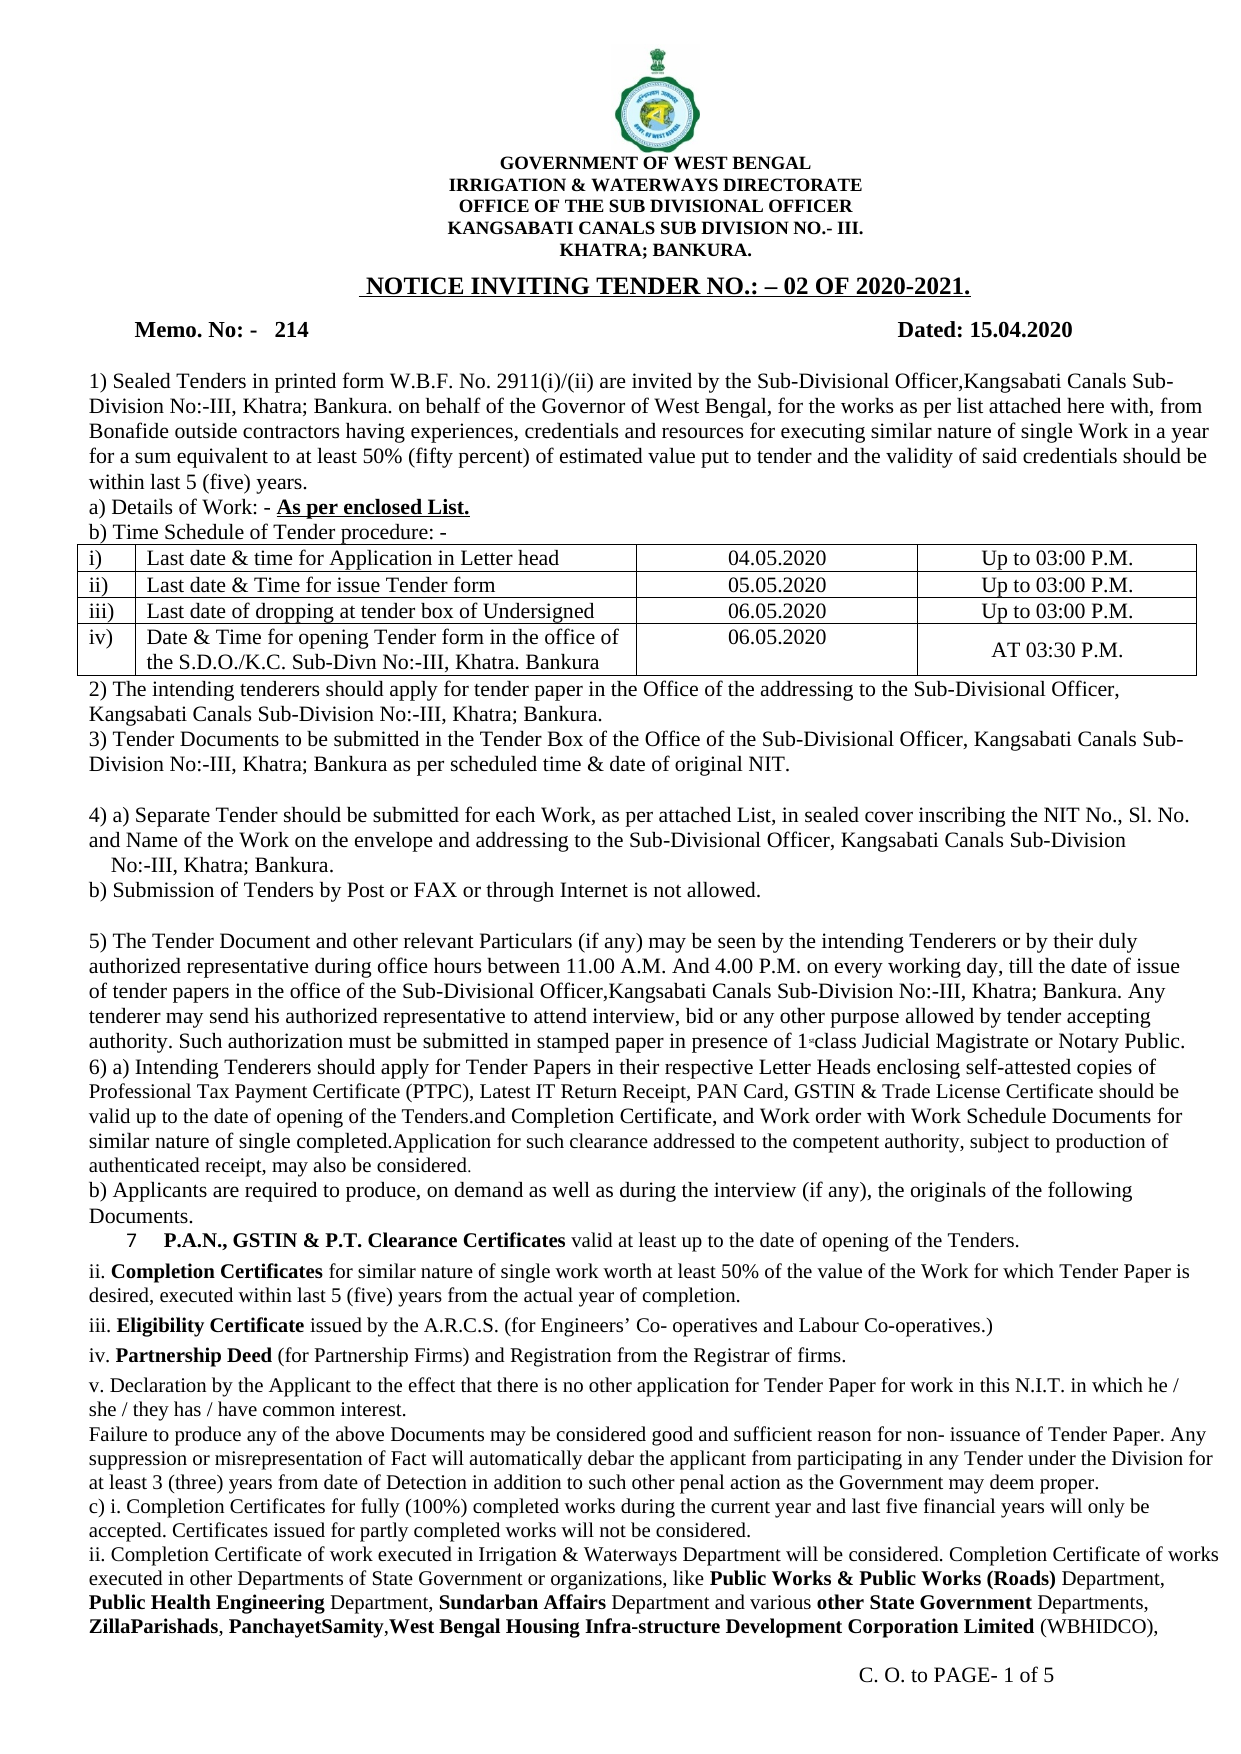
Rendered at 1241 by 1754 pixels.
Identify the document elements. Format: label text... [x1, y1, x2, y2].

text KHATRA; BANKURA. [89, 238, 1222, 260]
table_cell Last date of dropping at tender box of Undersigned [136, 598, 636, 623]
text 3) Tender Documents to be submitted in the Tender Box of the Office of the Sub-Divisional Officer, Kangsabati Canals Sub-Division No:-III, Khatra; Bankura as per scheduled time & date of original NIT. [89, 726, 1222, 776]
text Documents. [89, 1203, 1222, 1228]
table_cell AT 03:30 P.M. [918, 624, 1196, 674]
text Kangsabati Canals Sub-Division No:-III, Khatra; Bankura. [89, 701, 1222, 726]
table_cell 05.05.2020 [637, 572, 917, 597]
table_header i) [78, 545, 135, 571]
table_header Last date & time for Application in Letter head [136, 545, 636, 571]
text and Name of the Work on the envelope and addressing to the Sub-Divisional Officer, Kangsabati Canals Sub-Division [89, 827, 1222, 852]
text 1) Sealed Tenders in printed form W.B.F. No. 2911(i)/(ii) are invited by the Sub-Divisional Officer,Kangsabati Canals Sub-Division No:-III, Khatra; Bankura. on behalf of the Governor of West Bengal, for the works as per list attached here with, from Bonafide outside contractors having experiences, credentials and resources for executing similar nature of single Work in a year for a sum equivalent to at least 50% (fifty percent) of estimated value put to tender and the validity of said credentials should be within last 5 (five) years. [89, 368, 1222, 494]
text IRRIGATION & WATERWAYS DIRECTORATE [89, 174, 1222, 195]
text c) i. Completion Certificates for fully (100%) completed works during the current year and last five financial years will only be accepted. Certificates issued for partly completed works will not be considered. [89, 1494, 1222, 1542]
table_cell iv) [78, 624, 135, 674]
text Failure to produce any of the above Documents may be considered good and sufficient reason for non- issuance of Tender Paper. Any suppression or misrepresentation of Fact will automatically debar the applicant from participating in any Tender under the Division for at least 3 (three) years from date of Detection in addition to such other penal action as the Government may deem proper. [89, 1421, 1222, 1494]
text b) Time Schedule of Tender procedure: - [89, 519, 1222, 544]
table_cell Last date & Time for issue Tender form [136, 572, 636, 597]
text of tender papers in the office of the Sub-Divisional Officer,Kangsabati Canals Sub-Division No:-III, Khatra; Bankura. Any tenderer may send his authorized representative to attend interview, bid or any other purpose allowed by tender accepting authority. Such authorization must be submitted in stamped paper in presence of 1stclass Judicial Magistrate or Notary Public. [89, 978, 1222, 1054]
text KANGSABATI CANALS SUB DIVISION NO.- III. [89, 217, 1222, 238]
text b) Applicants are required to produce, on demand as well as during the interview (if any), the originals of the following [89, 1177, 1222, 1203]
text Memo. No: - 214 Dated: 15.04.2020 [89, 316, 1222, 343]
table_cell Up to 03:00 P.M. [918, 572, 1196, 597]
picture [611, 44, 700, 153]
text OFFICE OF THE SUB DIVISIONAL OFFICER [89, 195, 1222, 217]
table_cell iii) [78, 598, 135, 623]
table_header 04.05.2020 [637, 545, 917, 571]
text a) Details of Work: - As per enclosed List. [89, 494, 1222, 519]
table_cell ii) [78, 572, 135, 597]
text No:-III, Khatra; Bankura. [89, 852, 1222, 877]
text 6) a) Intending Tenderers should apply for Tender Papers in their respective Letter Heads enclosing self-attested copies of [89, 1054, 1222, 1079]
list P.A.N., GSTIN & P.T. Clearance Certificates valid at least up to the date of opening of the Tenders. [126, 1228, 1222, 1253]
table_header Up to 03:00 P.M. [918, 545, 1196, 571]
text Professional Tax Payment Certificate (PTPC), Latest IT Return Receipt, PAN Card, GSTIN & Trade License Certificate should be valid up to the date of opening of the Tenders.and Completion Certificate, and Work order with Work Schedule Documents for similar nature of single completed.Application for such clearance addressed to the competent authority, subject to production of authenticated receipt, may also be considered. [89, 1079, 1222, 1177]
text GOVERNMENT OF WEST BENGAL [89, 152, 1222, 174]
text authorized representative during office hours between 11.00 A.M. And 4.00 P.M. on every working day, till the date of issue [89, 953, 1222, 978]
text C. O. to PAGE- 1 of 5 [89, 1662, 1222, 1687]
text ii. Completion Certificates for similar nature of single work worth at least 50% of the value of the Work for which Tender Paper is desired, executed within last 5 (five) years from the actual year of completion. [89, 1259, 1222, 1307]
text 5) The Tender Document and other relevant Particulars (if any) may be seen by the intending Tenderers or by their duly [89, 928, 1222, 953]
text v. Declaration by the Applicant to the effect that there is no other application for Tender Paper for work in this N.I.T. in which he / she / they has / have common interest. [89, 1373, 1222, 1421]
table_cell Date & Time for opening Tender form in the office of the S.D.O./K.C. Sub-Divn No:-III, Khatra. Bankura [136, 624, 636, 674]
text iv. Partnership Deed (for Partnership Firms) and Registration from the Registrar of firms. [89, 1343, 1222, 1367]
table_cell 06.05.2020 [637, 624, 917, 674]
text NOTICE INVITING TENDER NO.: – 02 OF 2020-2021. [89, 271, 1222, 299]
text 4) a) Separate Tender should be submitted for each Work, as per attached List, in sealed cover inscribing the NIT No., Sl. No. [89, 802, 1222, 827]
table_cell 06.05.2020 [637, 598, 917, 623]
text ii. Completion Certificate of work executed in Irrigation & Waterways Department will be considered. Completion Certificate of works executed in other Departments of State Government or organizations, like Public Works & Public Works (Roads) Department, Public Health Engineering Department, Sundarban Affairs Department and various other State Government Departments, ZillaParishads, PanchayetSamity,West Bengal Housing Infra-structure Development Corporation Limited (WBHIDCO), [89, 1542, 1222, 1638]
text iii. Eligibility Certificate issued by the A.R.C.S. (for Engineers’ Co- operatives and Labour Co-operatives.) [89, 1313, 1222, 1337]
text b) Submission of Tenders by Post or FAX or through Internet is not allowed. [89, 877, 1222, 902]
text 2) The intending tenderers should apply for tender paper in the Office of the addressing to the Sub-Divisional Officer, [89, 676, 1222, 701]
table_cell Up to 03:00 P.M. [918, 598, 1196, 623]
